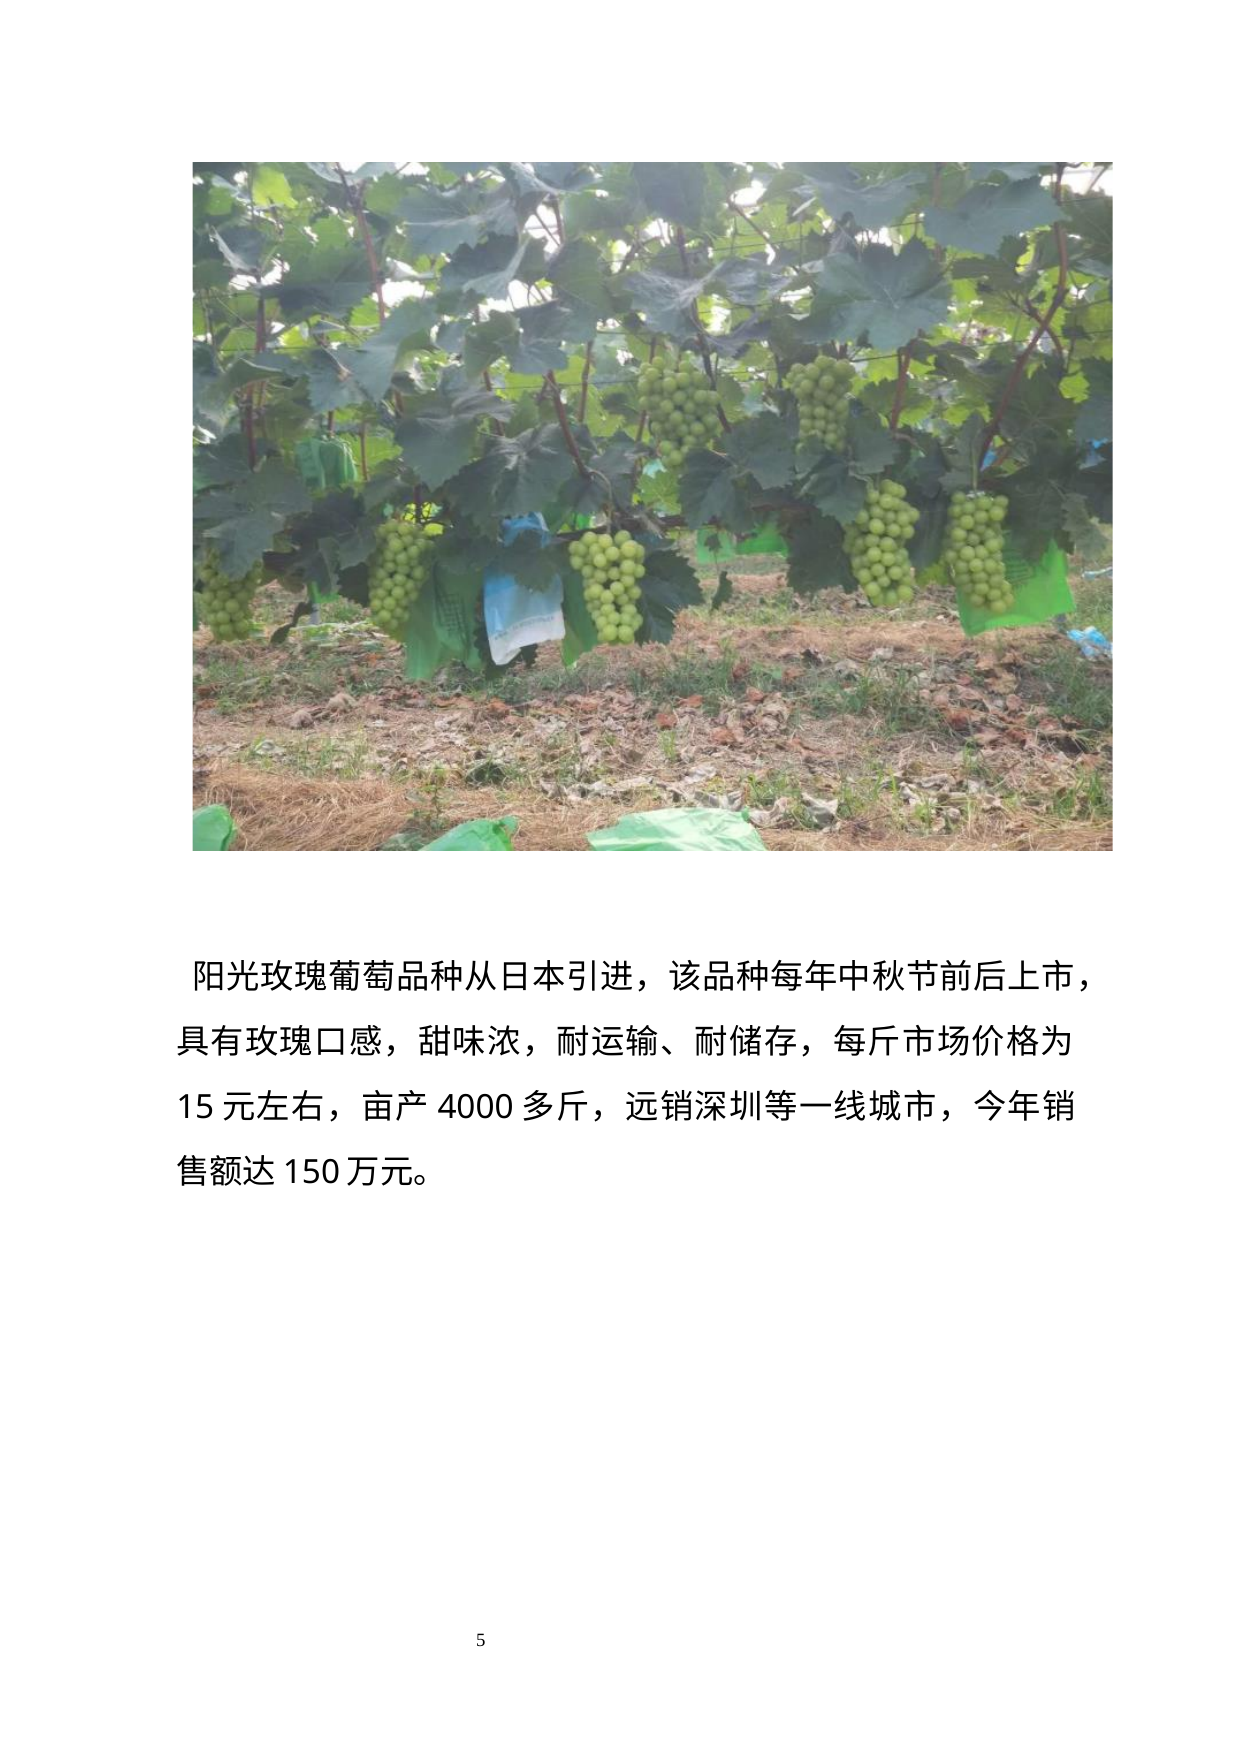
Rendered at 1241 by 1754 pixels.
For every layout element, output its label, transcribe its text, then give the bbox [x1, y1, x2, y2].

picture [192, 162, 1113, 851]
text 阳光玫瑰葡萄品种从日本引进，该品种每年中秋节前后上市，具有玫瑰口感，甜味浓，耐运输、耐储存，每斤市场价格为15元左右，亩产4000多斤，远销深圳等一线城市，今年销售额达150万元。 [176, 942, 1076, 1202]
